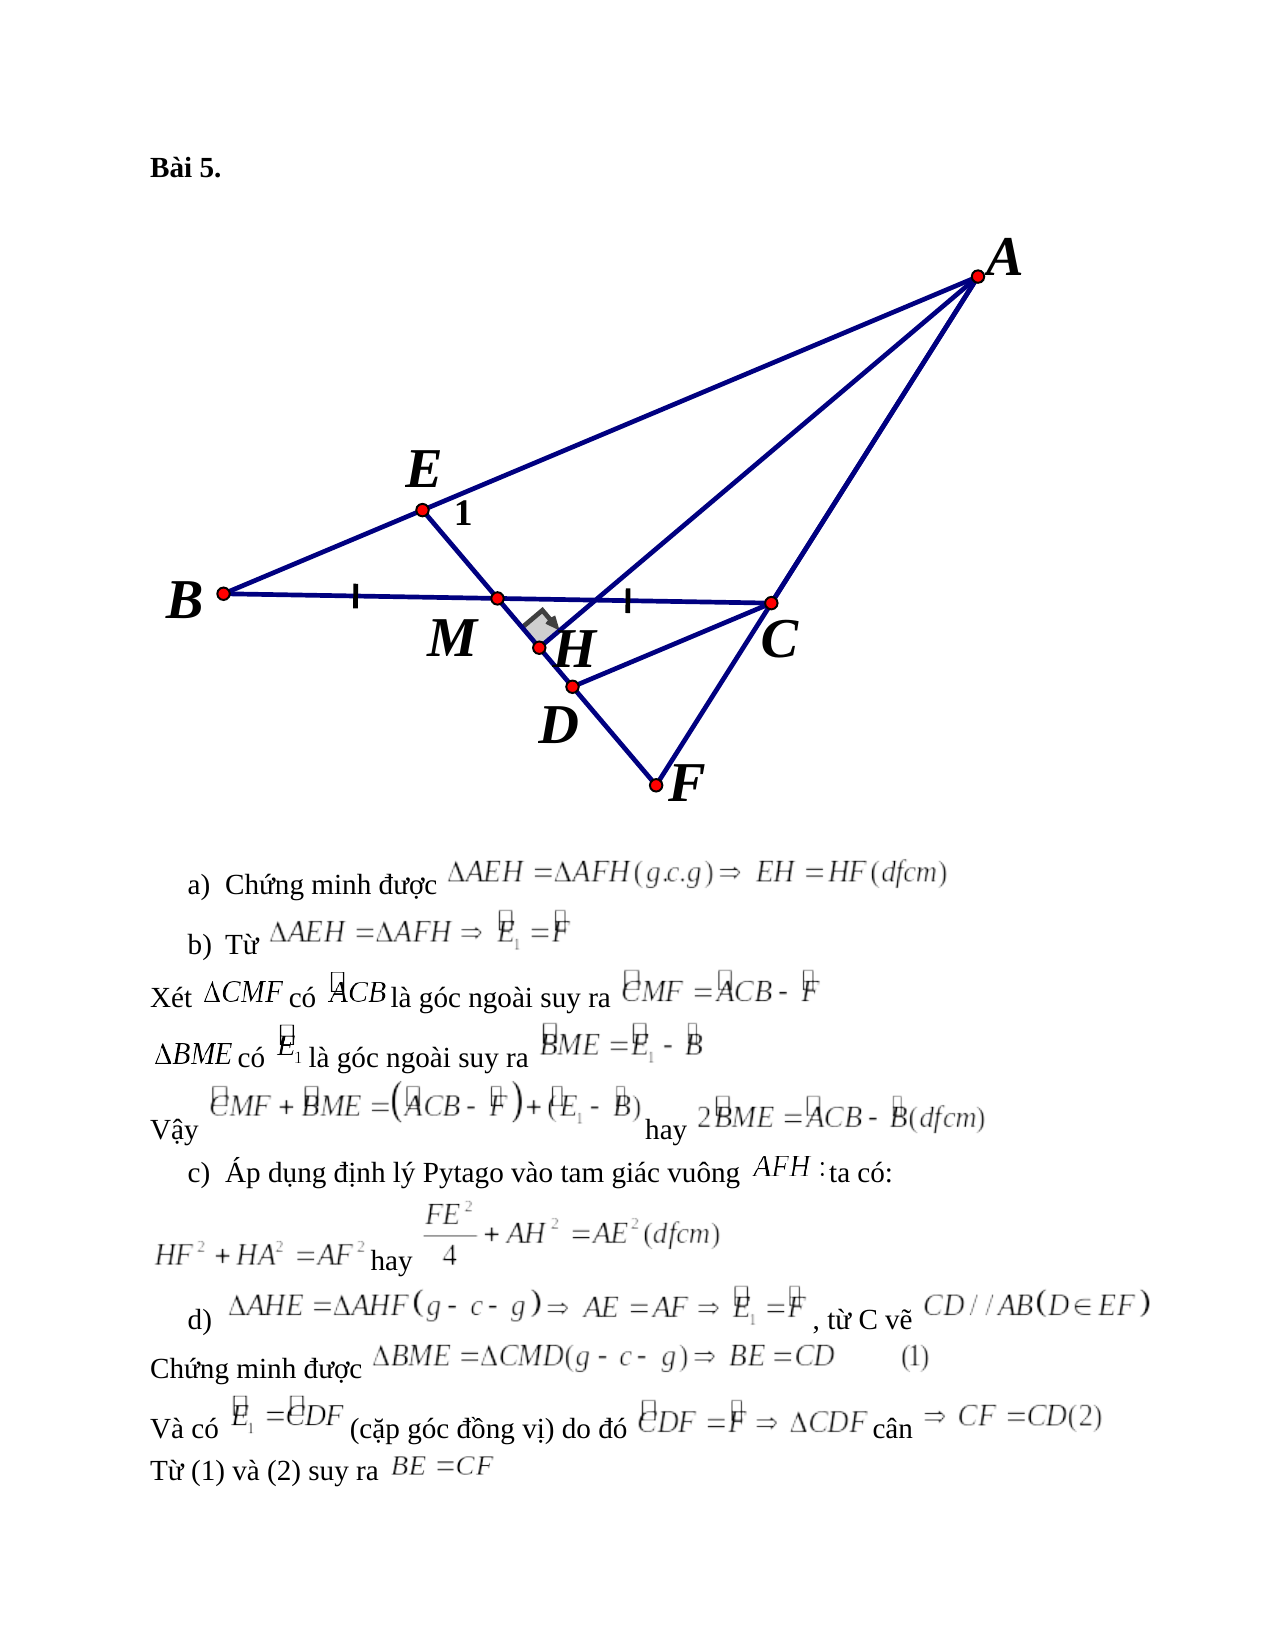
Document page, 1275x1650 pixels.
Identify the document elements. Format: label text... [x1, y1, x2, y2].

list Từ [187, 906, 1211, 961]
list hay [150, 1193, 1211, 1276]
list Xét có là góc ngoài suy ra [150, 966, 1211, 1014]
list Từ (1) và (2) suy ra [150, 1449, 1211, 1487]
list Chứng minh được [150, 1341, 1211, 1384]
list Áp dụng định lý Pytago vào tam giác vuông ta có: [187, 1151, 1211, 1188]
list Chứng minh được [187, 857, 1211, 901]
list Vậy hay [150, 1079, 1211, 1146]
list có là góc ngoài suy ra [150, 1019, 1211, 1074]
list Và có (cặp góc đồng vị) do đó cân [150, 1389, 1211, 1444]
list , từ C vẽ [187, 1281, 1211, 1336]
text Bài 5. [150, 150, 1211, 183]
